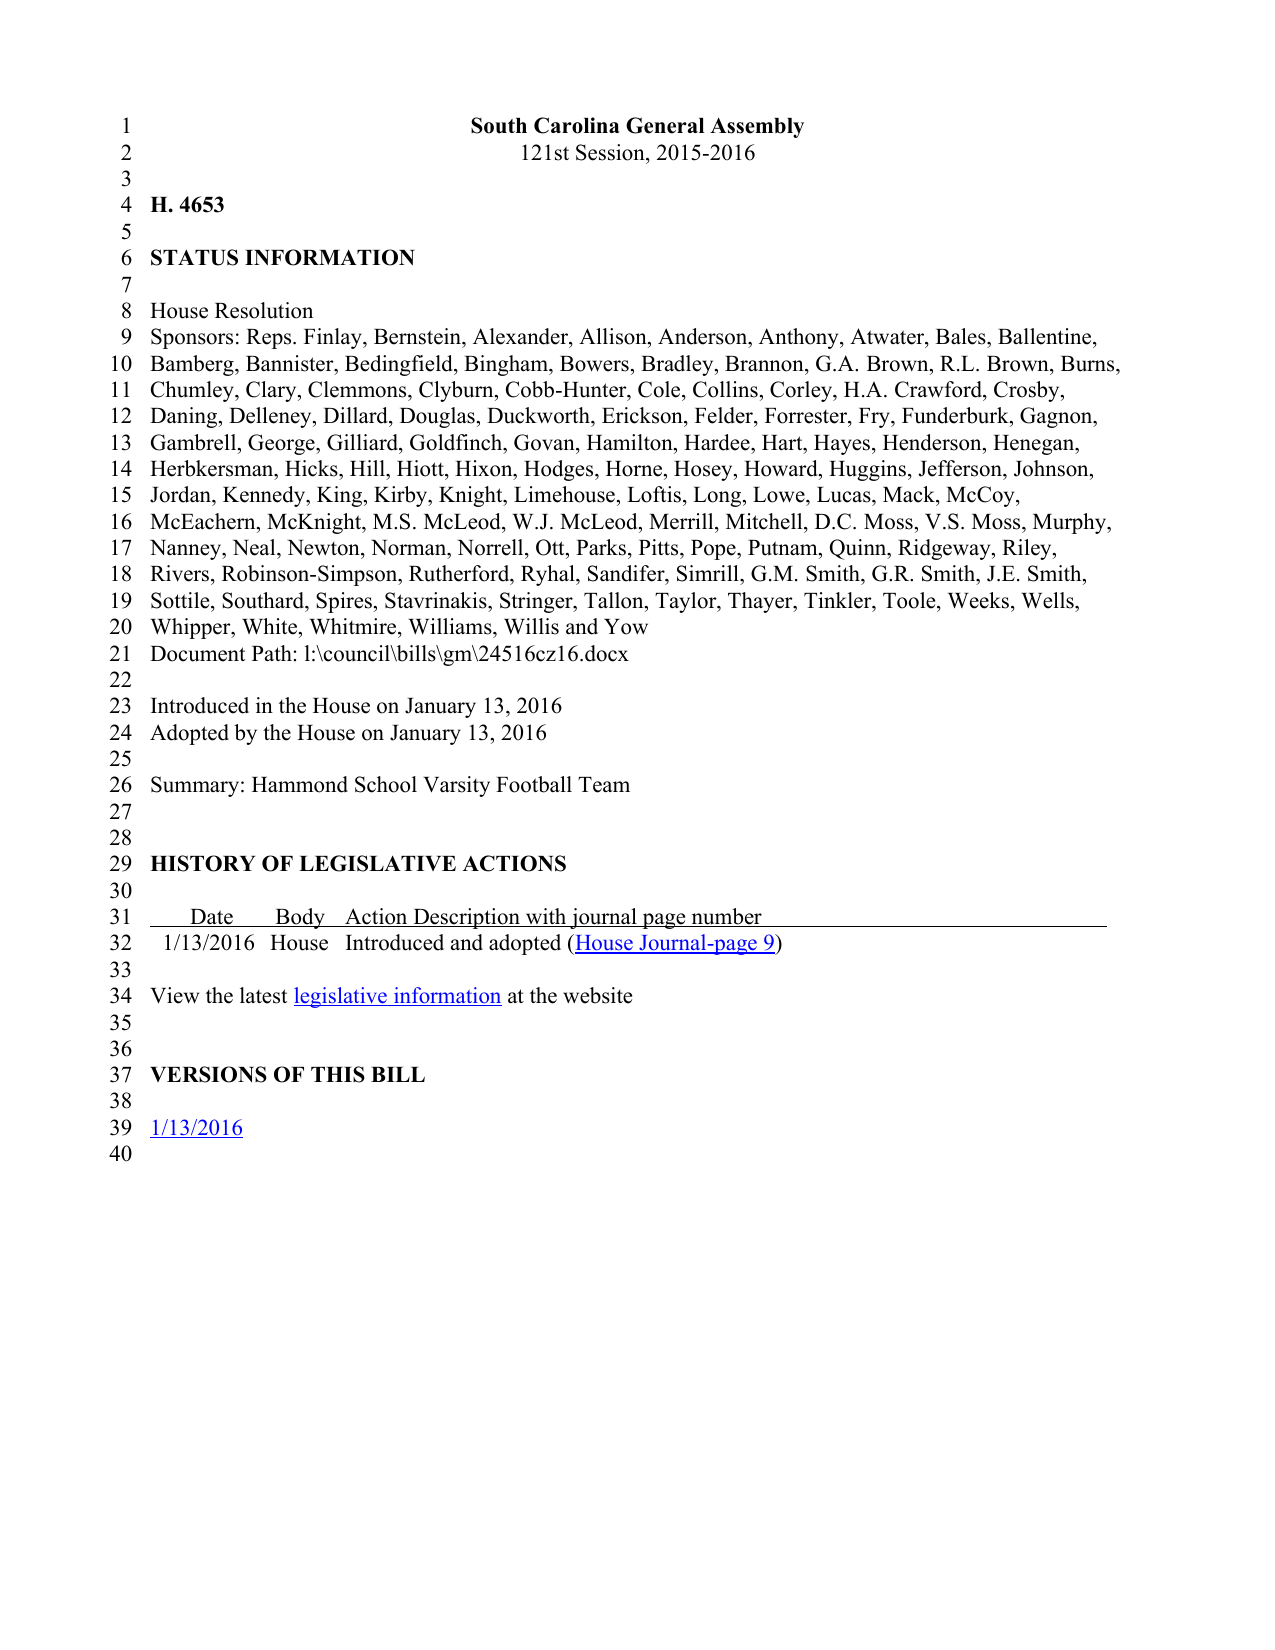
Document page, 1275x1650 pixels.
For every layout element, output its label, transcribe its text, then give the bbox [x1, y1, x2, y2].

text Sponsors: Reps. Finlay, Bernstein, Alexander, Allison, Anderson, Anthony, Atwater, Bales, Ballentine, Bamberg, Bannister, Bedingfield, Bingham, Bowers, Bradley, Brannon, G.A. Brown, R.L. Brown, Burns, Chumley, Clary, Clemmons, Clyburn, Cobb-Hunter, Cole, Collins, Corley, H.A. Crawford, Crosby, Daning, Delleney, Dillard, Douglas, Duckworth, Erickson, Felder, Forrester, Fry, Funderburk, Gagnon, Gambrell, George, Gilliard, Goldfinch, Govan, Hamilton, Hardee, Hart, Hayes, Henderson, Henegan, Herbkersman, Hicks, Hill, Hiott, Hixon, Hodges, Horne, Hosey, Howard, Huggins, Jefferson, Johnson, Jordan, Kennedy, King, Kirby, Knight, Limehouse, Loftis, Long, Lowe, Lucas, Mack, McCoy, McEachern, McKnight, M.S. McLeod, W.J. McLeod, Merrill, Mitchell, D.C. Moss, V.S. Moss, Murphy, Nanney, Neal, Newton, Norman, Norrell, Ott, Parks, Pitts, Pope, Putnam, Quinn, Ridgeway, Riley, Rivers, Robinson-Simpson, Rutherford, Ryhal, Sandifer, Simrill, G.M. Smith, G.R. Smith, J.E. Smith, Sottile, Southard, Spires, Stavrinakis, Stringer, Tallon, Taylor, Thayer, Tinkler, Toole, Weeks, Wells, Whipper, White, Whitmire, Williams, Willis and Yow [150, 323, 1125, 639]
text South Carolina General Assembly [150, 112, 1125, 139]
text Date Body Action Description with journal page number [150, 903, 1125, 929]
text 1/13/2016 House Introduced and adopted (House Journal-page 9) [150, 929, 1125, 956]
text View the latest legislative information at the website [150, 982, 1125, 1008]
text Adopted by the House on January 13, 2016 [150, 719, 1125, 745]
text Summary: Hammond School Varsity Football Team [150, 771, 1125, 798]
text STATUS INFORMATION [150, 244, 1125, 271]
text House Resolution [150, 297, 1125, 323]
text H. 4653 [150, 192, 1125, 218]
text 121st Session, 2015-2016 [150, 139, 1125, 165]
text VERSIONS OF THIS BILL [150, 1061, 1125, 1088]
text Introduced in the House on January 13, 2016 [150, 692, 1125, 719]
text HISTORY OF LEGISLATIVE ACTIONS [150, 850, 1125, 877]
text 1/13/2016 [150, 1114, 1125, 1140]
text Document Path: l:\council\bills\gm\24516cz16.docx [150, 639, 1125, 666]
